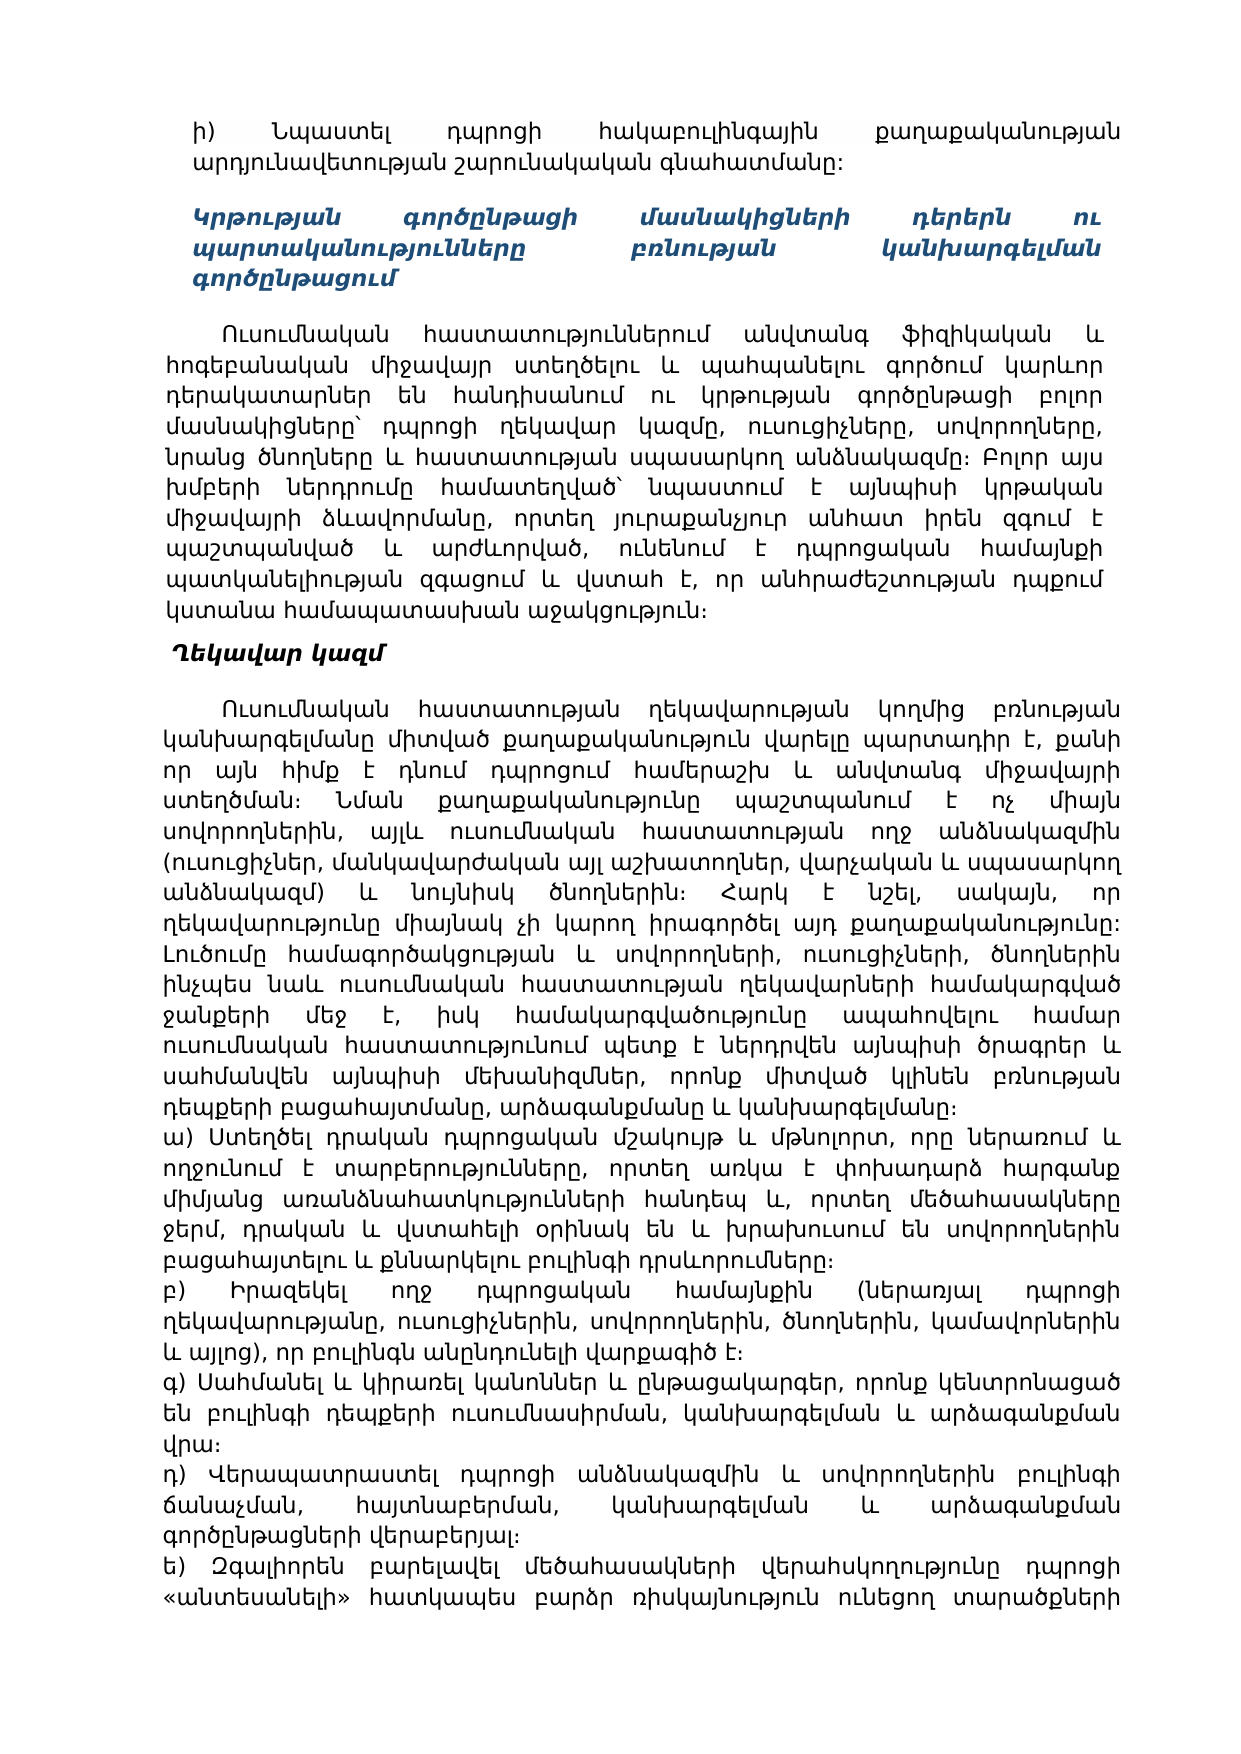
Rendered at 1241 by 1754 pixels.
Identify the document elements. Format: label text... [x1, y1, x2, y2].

list ի) Նպաստել դպրոցի հակաբուլինգային քաղաքականության արդյունավետության շարունակական գնահատմանը: [192, 145, 1122, 175]
list ա) Ստեղծել դրական դպրոցական մշակույթ և մթնոլորտ, որը ներառում և ողջունում է տարբերությունները, որտեղ առկա է փոխադարձ հարգանք միմյանց առանձնահատկությունների հանդեպ և, որտեղ մեծահասակները ջերմ, դրական և վստահելի օրինակ են և խրախուսում են սովորողներին բացահայտելու և քննարկելու բուլինգի դրսևորումները։ [162, 1124, 1122, 1274]
list բ) Իրազեկել ողջ դպրոցական համայնքին (ներառյալ դպրոցի ղեկավարությանը, ուսուցիչներին, սովորողներին, ծնողներին, կամավորներին և այլոց), որ բուլինգն անընդունելի վարքագիծ է։ [162, 1278, 1122, 1366]
list գ) Սահմանել և կիրառել կանոններ և ընթացակարգեր, որոնք կենտրոնացած են բուլինգի դեպքերի ուսումնասիրման, կանխարգելման և արձագանքման վրա։ [162, 1369, 1122, 1457]
text Կրթության գործընթացի մասնակիցների դերերն ու պարտականությունները բռնության կանխարգելման գործընթացում [192, 204, 1104, 292]
text Ղեկավար կազմ [148, 640, 1122, 667]
text Ուսումնական հաստատություններում անվտանգ ֆիզիկական և հոգեբանական միջավայր ստեղծելու և պահպանելու գործում կարևոր դերակատարներ են հանդիսանում ու կրթության գործընթացի բոլոր մասնակիցները՝ դպրոցի ղեկավար կազմը, ուսուցիչները, սովորողները, նրանց ծնողները և հաստատության սպասարկող անձնակազմը։ Բոլոր այս խմբերի ներդրումը համատեղված՝ նպաստում է այնպիսի կրթական միջավայրի ձևավորմանը, որտեղ յուրաքանչյուր անհատ իրեն զգում է պաշտպանված և արժևորված, ունենում է դպրոցական համայնքի պատկանելիության զգացում և վստահ է, որ անհրաժեշտության դպքում կստանա համապատասխան աջակցություն։ [165, 321, 1104, 623]
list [162, 1553, 1122, 1611]
list Ուսումնական հաստատության ղեկավարության կողմից բռնության կանխարգելմանը միտված քաղաքականություն վարելը պարտադիր է, քանի որ այն հիմք է դնում դպրոցում համերաշխ և անվտանգ միջավայրի ստեղծման։ Նման քաղաքականությունը պաշտպանում է ոչ միայն սովորողներին, այլև ուսումնական հաստատության ողջ անձնակազմին (ուսուցիչներ, մանկավարժական այլ աշխատողներ, վարչական և սպասարկող անձնակազմ) և նույնիսկ ծնողներին։ Հարկ է նշել, սակայն, որ ղեկավարությունը միայնակ չի կարող իրագործել այդ քաղաքականությունը: Լուծումը համագործակցության և սովորողների, ուսուցիչների, ծնողներին ինչպես նաև ուսումնական հաստատության ղեկավարների համակարգված ջանքերի մեջ է, իսկ համակարգվածությունը ապահովելու համար ուսումնական հաստատությունում պետք է ներդրվեն այնպիսի ծրագրեր և սահմանվեն այնպիսի մեխանիզմներ, որոնք միտված կլինեն բռնության դեպքերի բացահայտմանը, արձագանքմանը և կանխարգելմանը։ [162, 696, 1122, 1121]
list դ) Վերապատրաստել դպրոցի անձնակազմին և սովորողներին բուլինգի ճանաչման, հայտնաբերման, կանխարգելման և արձագանքման գործընթացների վերաբերյալ։ [162, 1461, 1122, 1549]
